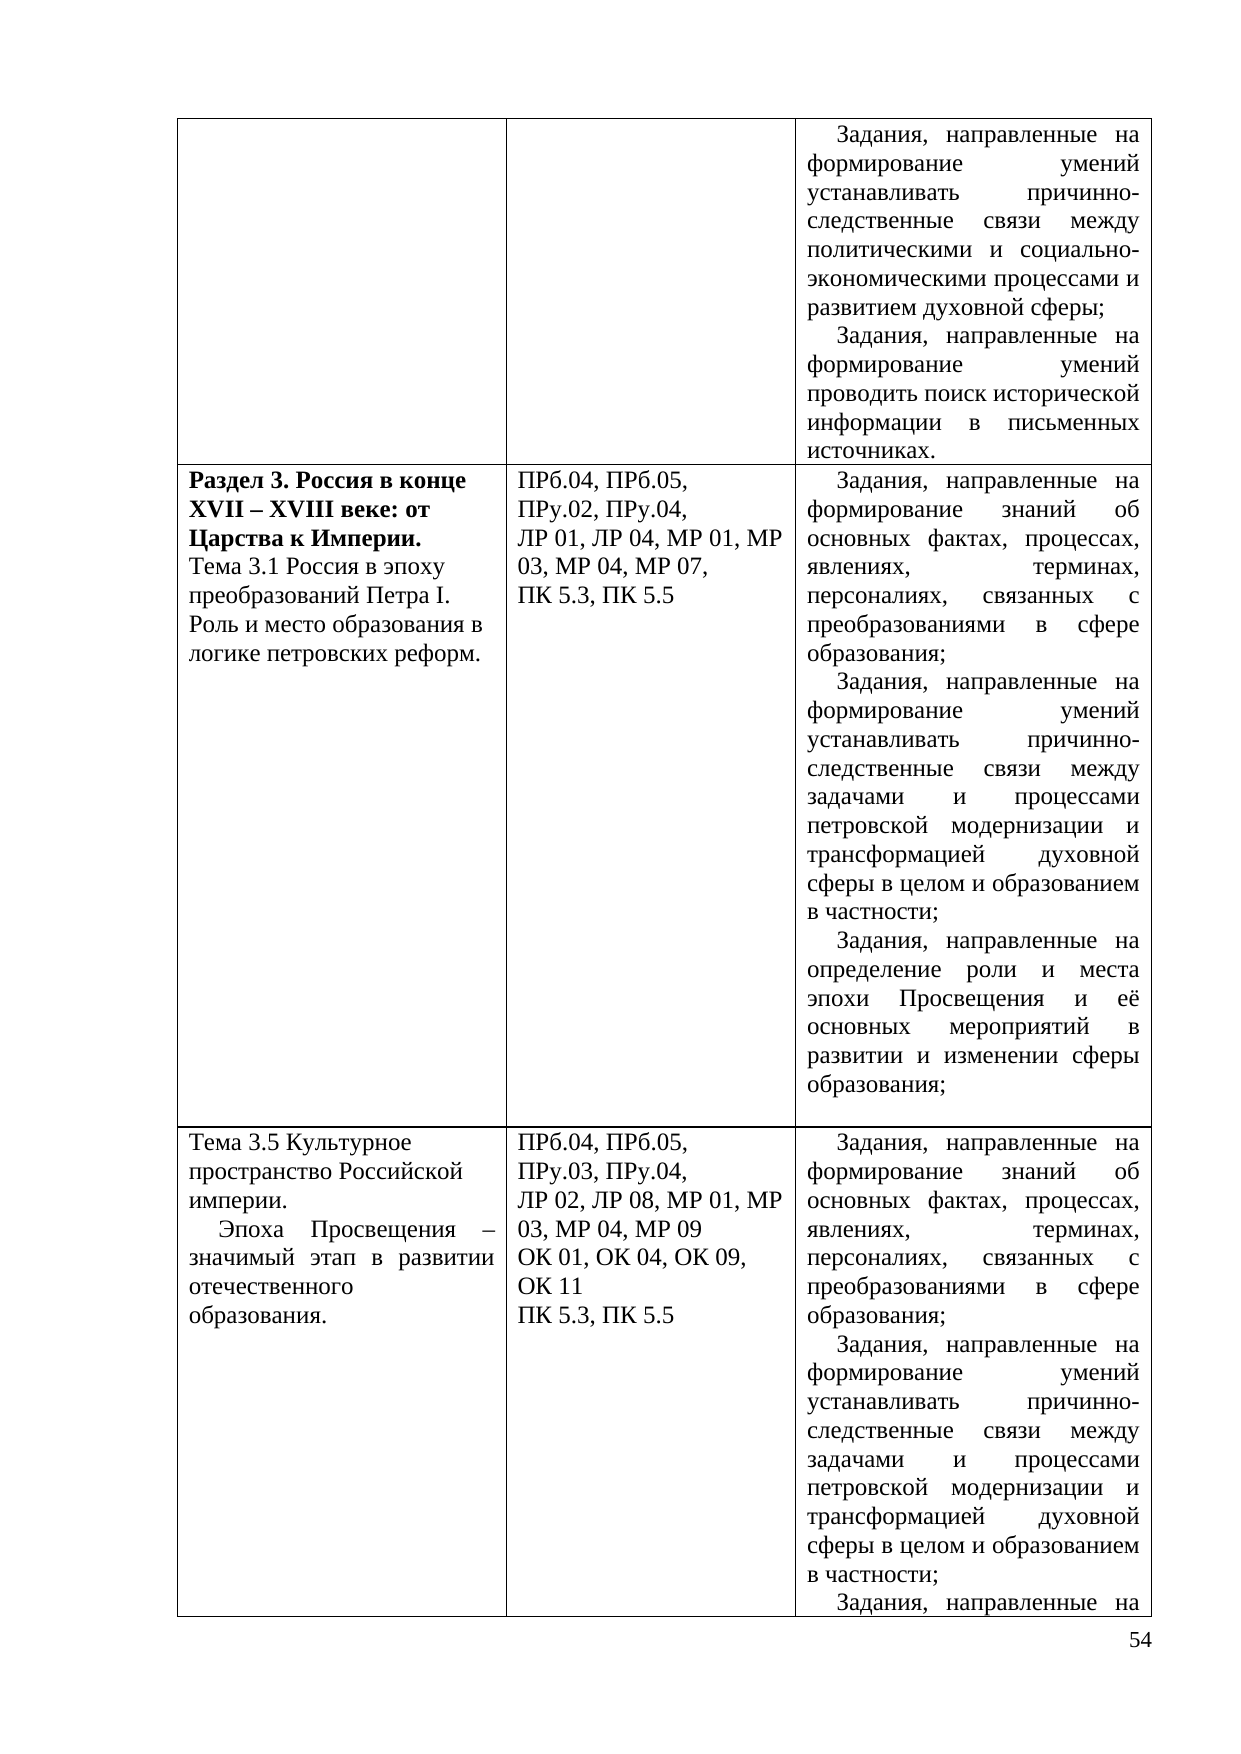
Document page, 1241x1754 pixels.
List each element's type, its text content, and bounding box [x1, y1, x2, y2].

table_cell Раздел 3. Россия в конце XVII – XVIII веке: от Царства к Империи. Тема 3.1 Россия в эпоху преобразований Петра I. Роль и место образования в логике петровских реформ. [178, 465, 506, 1126]
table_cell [796, 119, 1151, 464]
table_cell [507, 1128, 795, 1616]
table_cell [507, 119, 795, 464]
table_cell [178, 1128, 506, 1616]
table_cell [178, 119, 506, 464]
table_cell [796, 1128, 1151, 1616]
table_cell ПРб.04, ПРб.05, ПРу.02, ПРу.04, ЛР 01, ЛР 04, МР 01, МР 03, МР 04, МР 07, ПК 5.3, ПК 5.5 [507, 465, 795, 1126]
